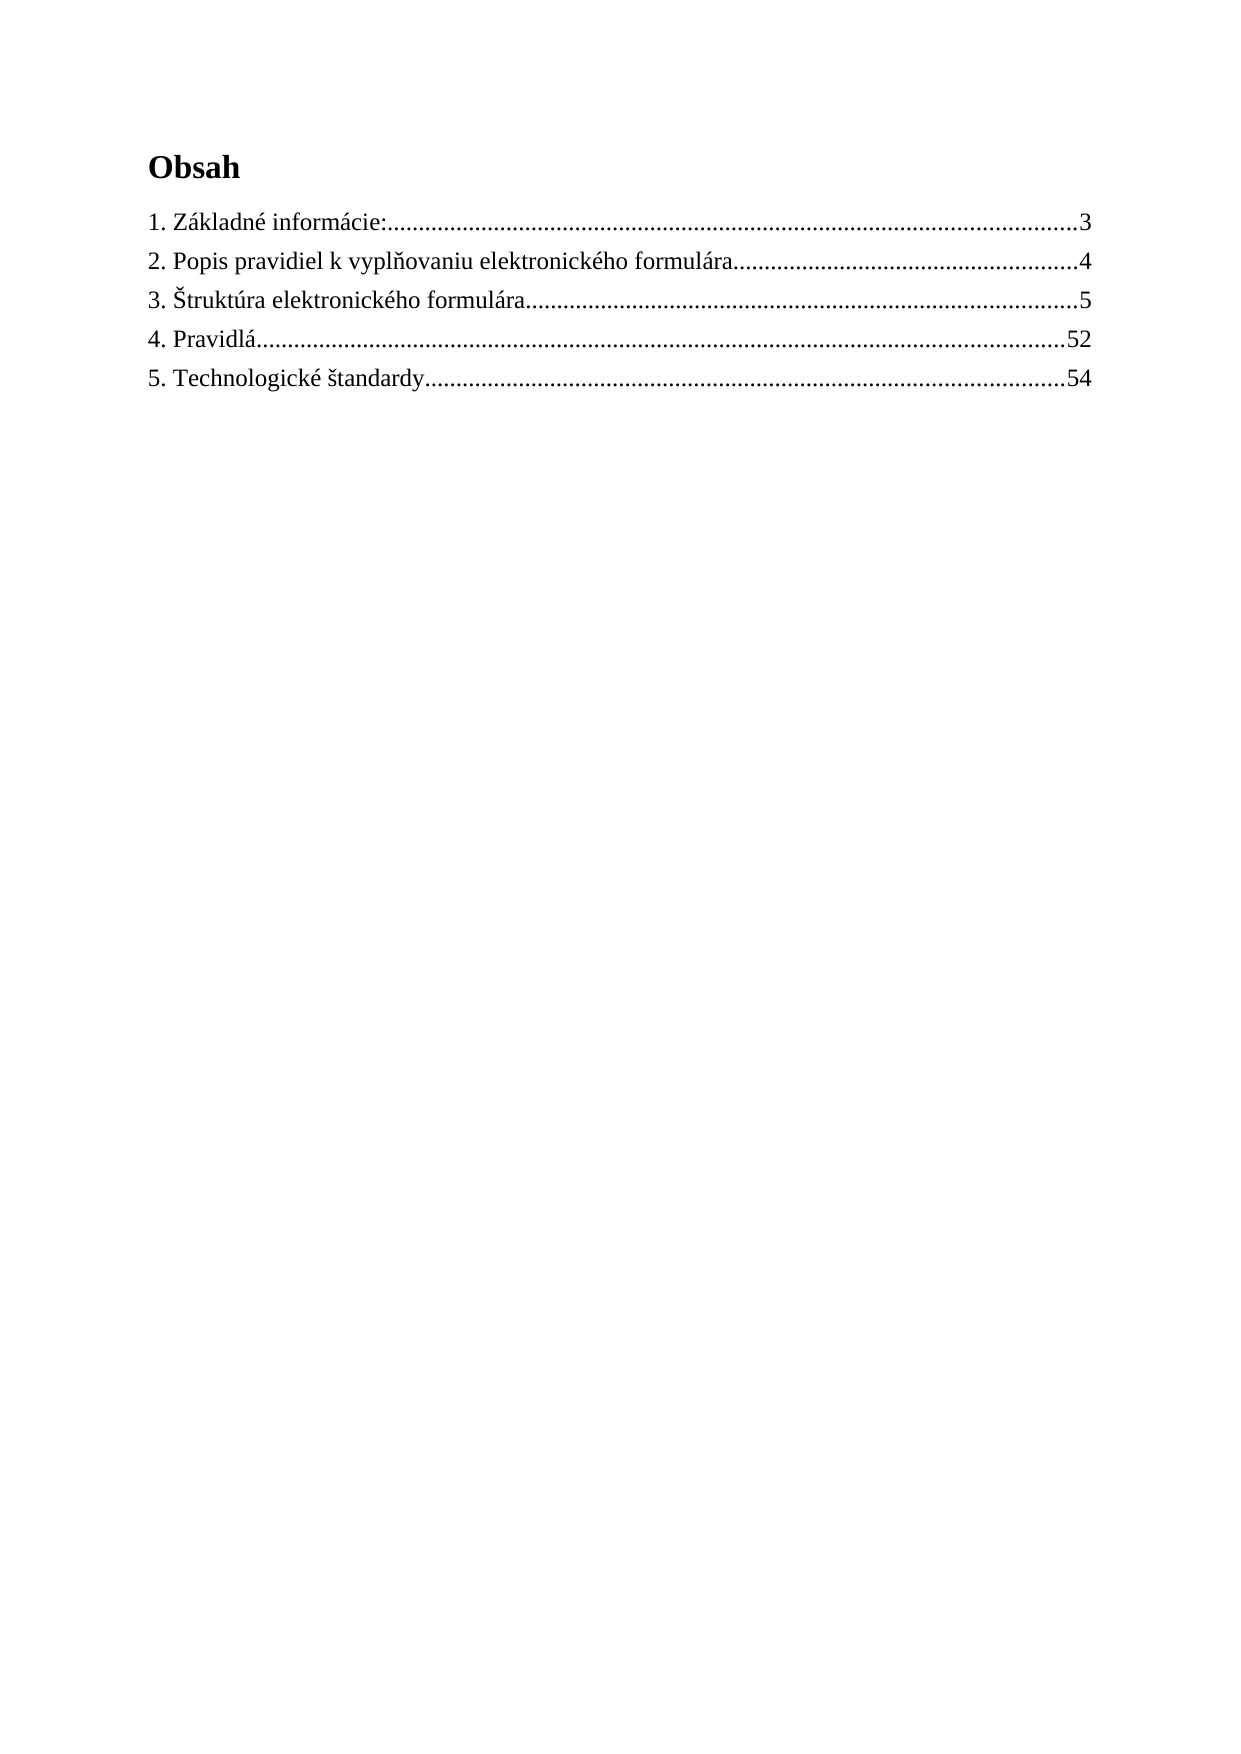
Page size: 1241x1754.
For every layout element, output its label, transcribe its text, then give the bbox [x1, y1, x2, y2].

text 3. Štruktúra elektronického formulára 5 [148, 285, 1093, 314]
text 1. Základné informácie: 3 [148, 207, 1093, 236]
text 2. Popis pravidiel k vyplňovaniu elektronického formulára 4 [148, 246, 1093, 275]
text 5. Technologické štandardy 54 [148, 363, 1093, 392]
text Obsah [148, 148, 1093, 186]
text 4. Pravidlá 52 [148, 324, 1093, 353]
